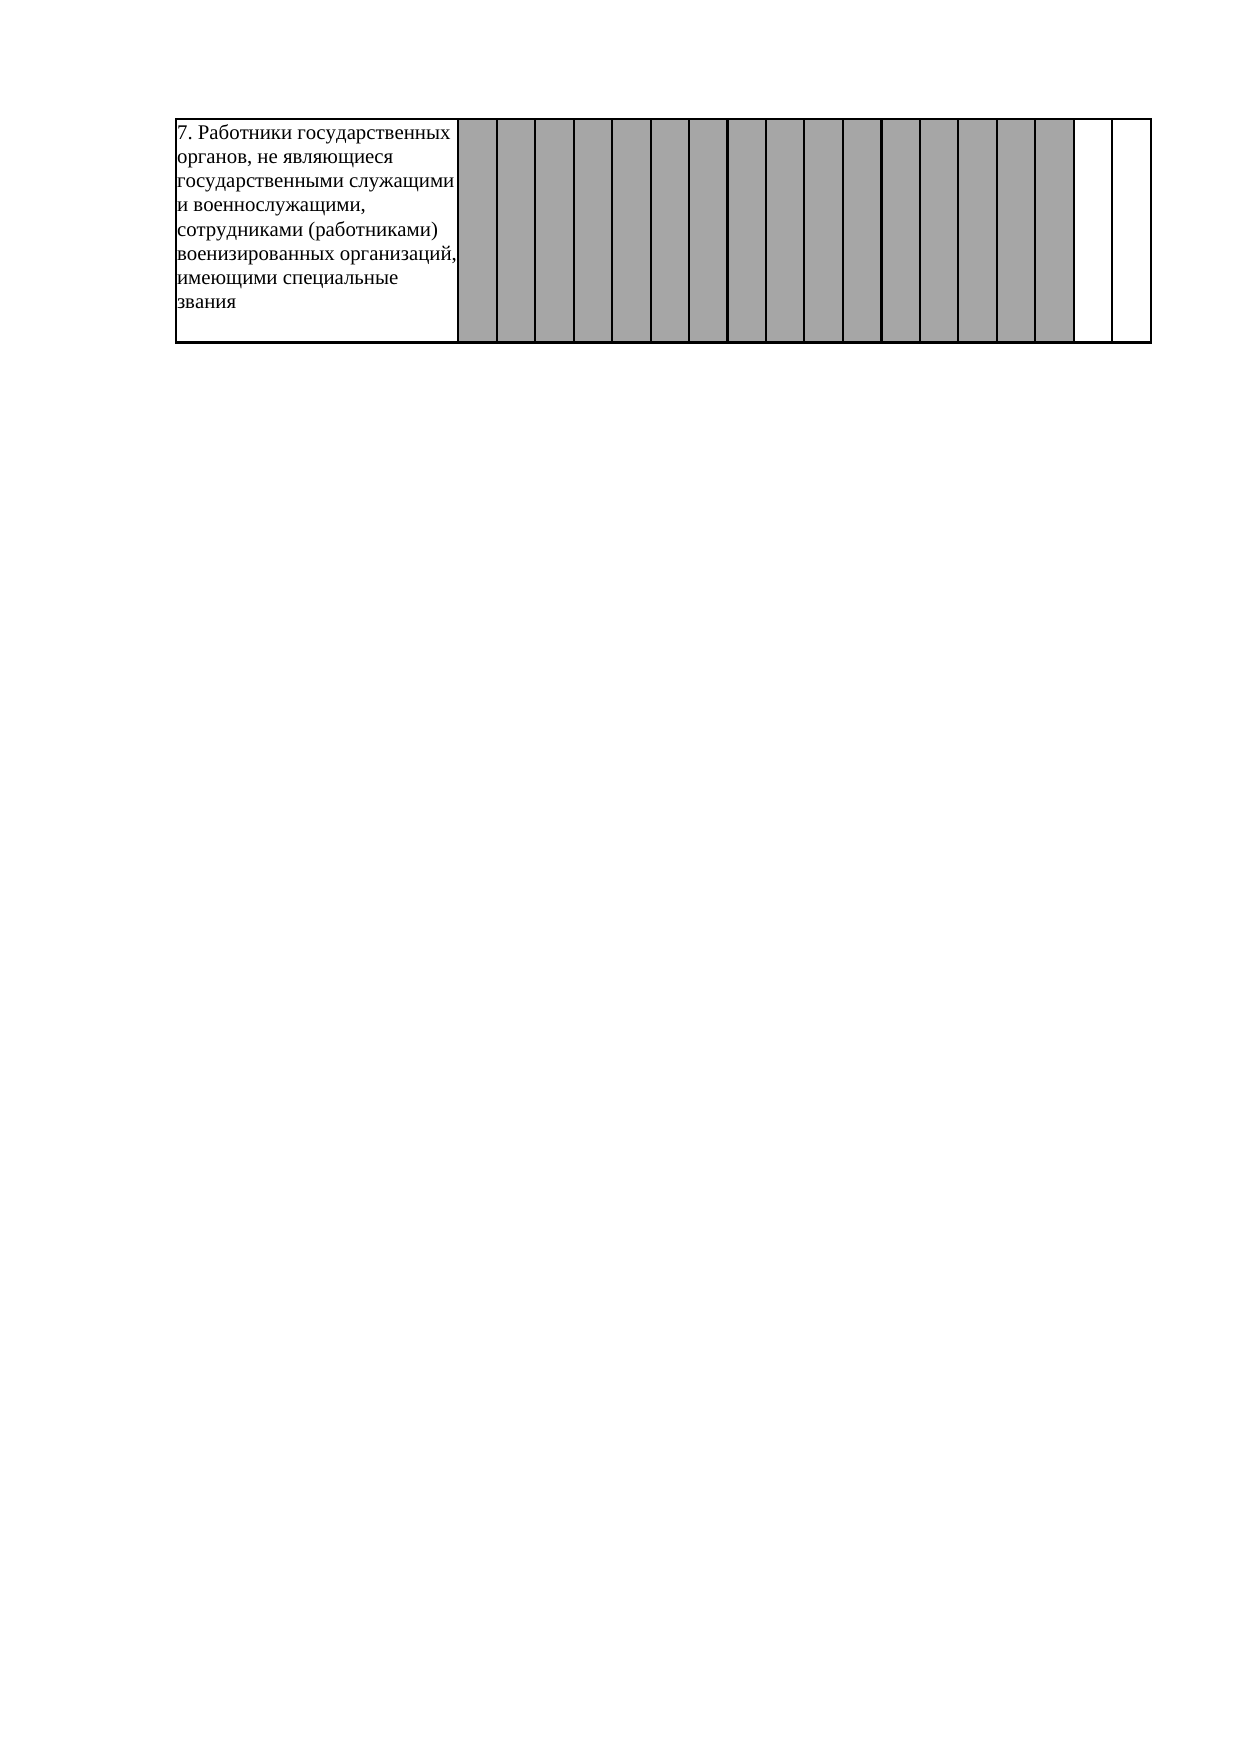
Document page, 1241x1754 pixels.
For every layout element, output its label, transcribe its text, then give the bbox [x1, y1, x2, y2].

table_cell [959, 120, 996, 341]
table_cell [998, 120, 1034, 341]
table_cell [883, 120, 919, 341]
table_cell [498, 120, 534, 341]
table_cell [729, 120, 765, 341]
table_cell 7. Работники государственных органов, не являющиеся государственными служащими и военнослужащими, сотрудниками (работниками) военизированных организаций, имеющими специальные звания [177, 120, 457, 341]
table_cell [844, 120, 880, 341]
table_cell [690, 120, 726, 341]
table_cell [1075, 120, 1111, 341]
table_cell [921, 120, 957, 341]
table_cell [805, 120, 842, 341]
table_cell [1036, 120, 1073, 341]
table_cell [575, 120, 611, 341]
table_cell [536, 120, 573, 341]
table_cell [459, 120, 496, 341]
table_cell [767, 120, 803, 341]
table_cell [1113, 120, 1150, 341]
table_cell [613, 120, 650, 341]
table_cell [652, 120, 688, 341]
